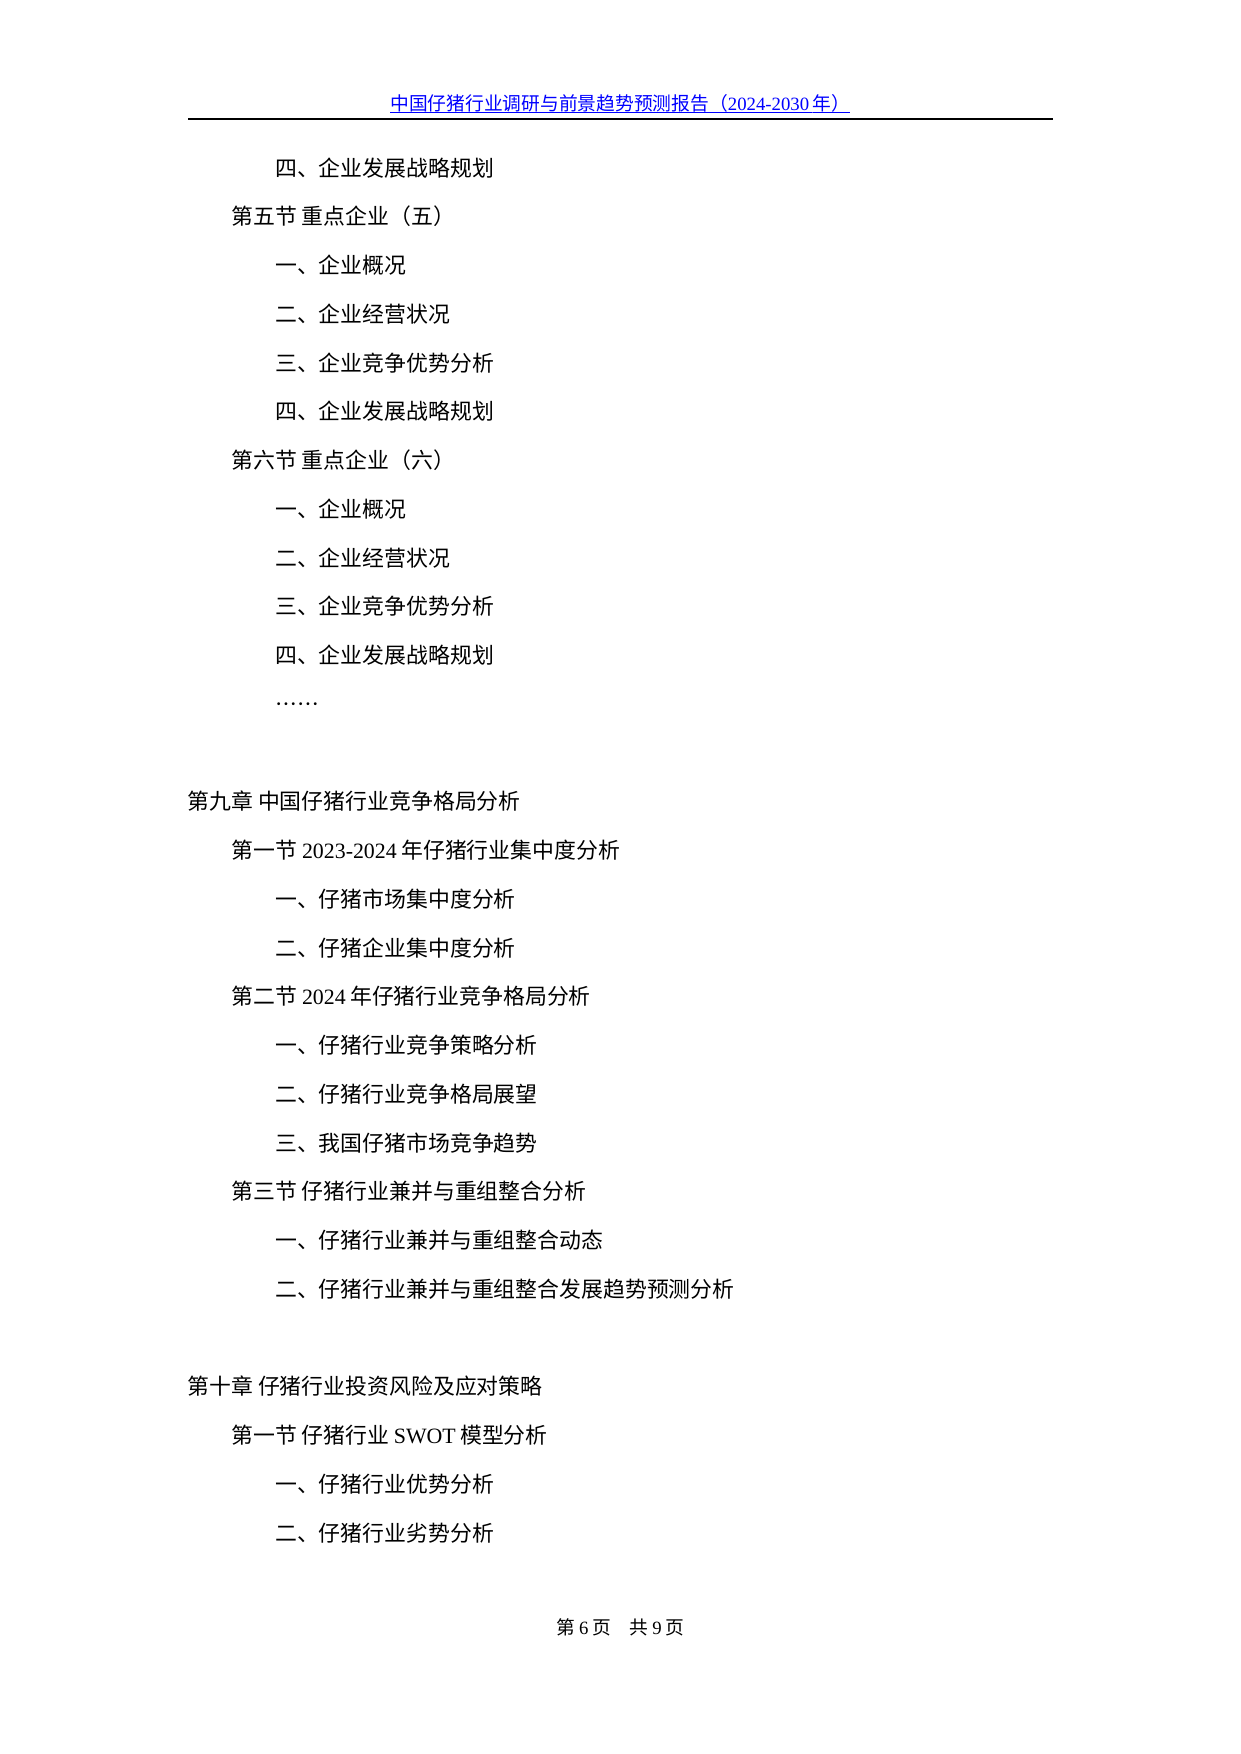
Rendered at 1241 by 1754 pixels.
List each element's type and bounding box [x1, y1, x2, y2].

text [187, 150, 1053, 1548]
